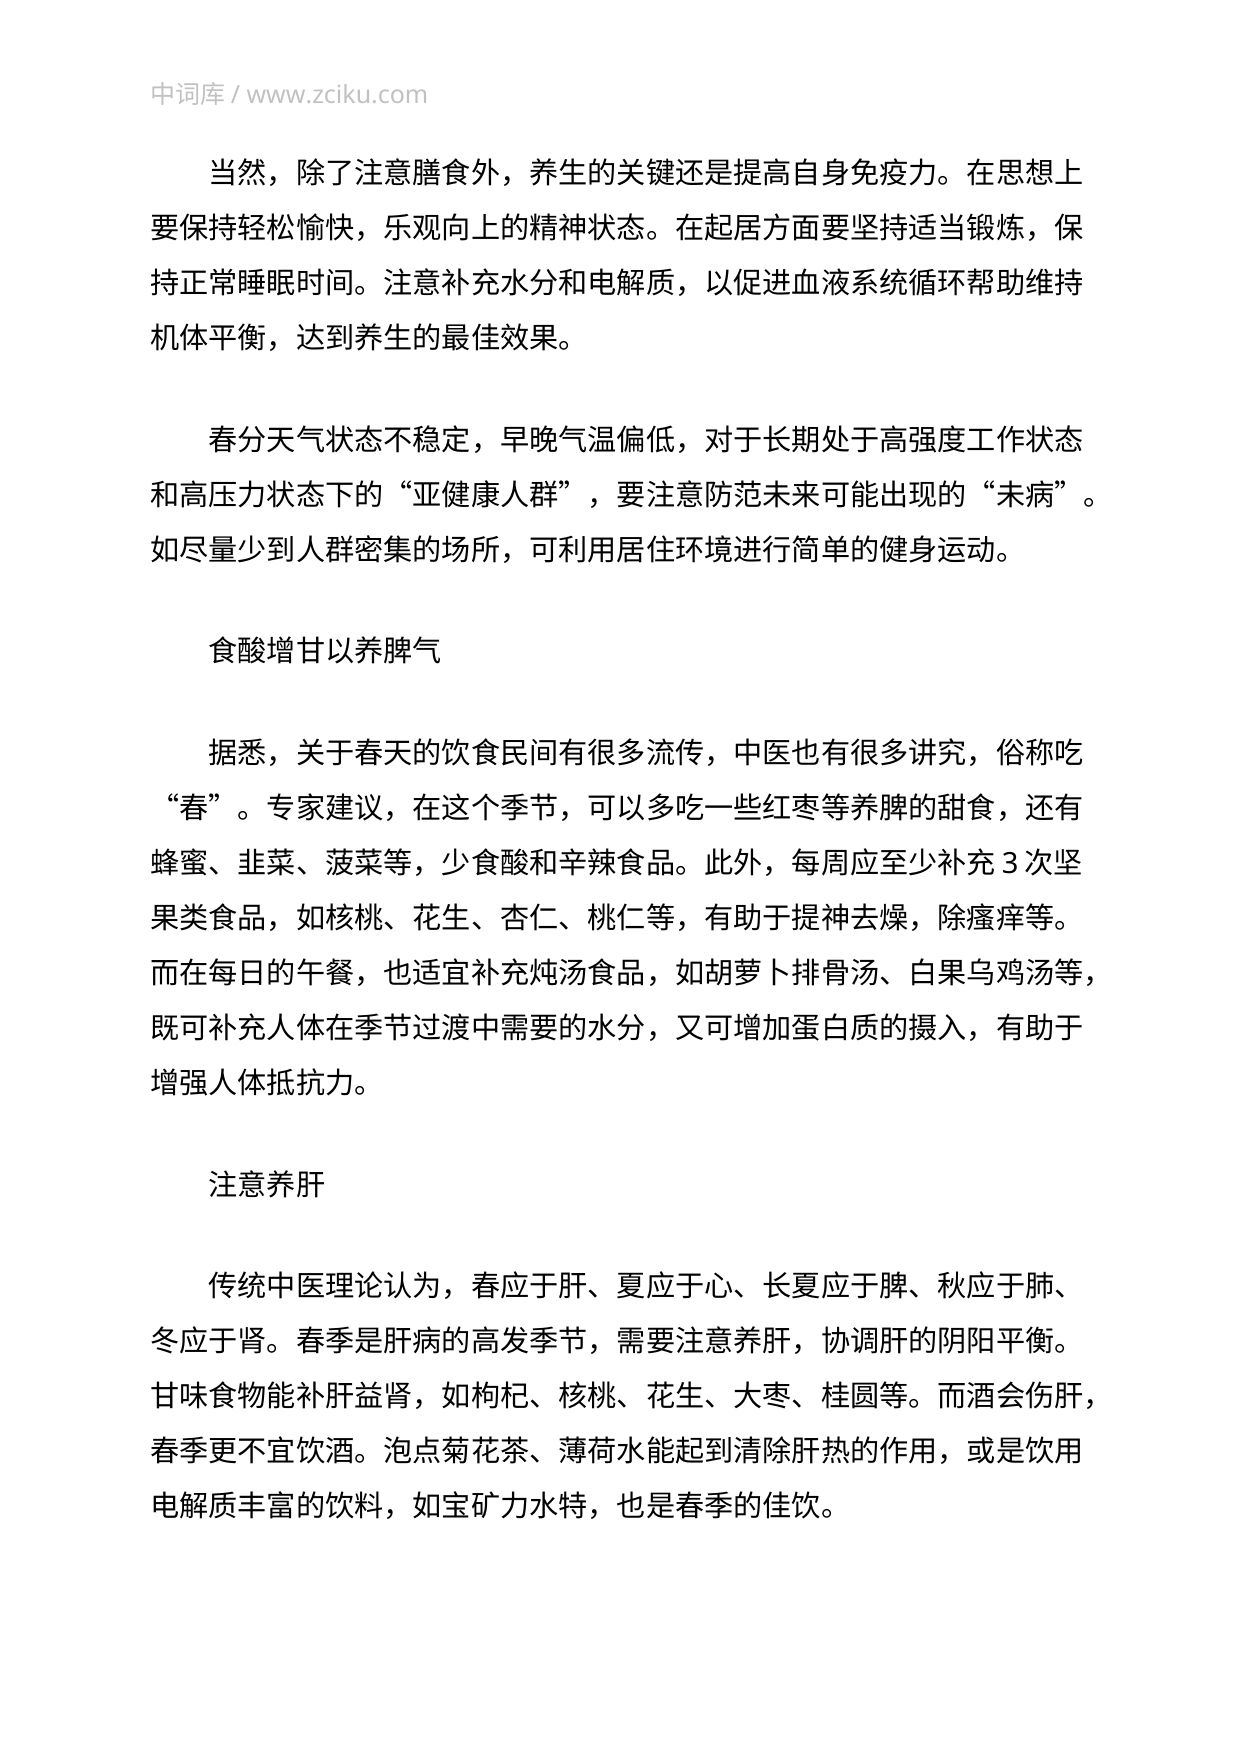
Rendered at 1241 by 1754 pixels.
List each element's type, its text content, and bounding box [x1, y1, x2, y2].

text 传统中医理论认为，春应于肝、夏应于心、长夏应于脾、秋应于肺、冬应于肾。春季是肝病的高发季节，需要注意养肝，协调肝的阴阳平衡。甘味食物能补肝益肾，如枸杞、核桃、花生、大枣、桂圆等。而酒会伤肝，春季更不宜饮酒。泡点菊花茶、薄荷水能起到清除肝热的作用，或是饮用电解质丰富的饮料，如宝矿力水特，也是春季的佳饮。 [150, 1263, 1090, 1525]
text 当然，除了注意膳食外，养生的关键还是提高自身免疫力。在思想上要保持轻松愉快，乐观向上的精神状态。在起居方面要坚持适当锻炼，保持正常睡眠时间。注意补充水分和电解质，以促进血液系统循环帮助维持机体平衡，达到养生的最佳效果。 [150, 150, 1090, 357]
text 食酸增甘以养脾气 [150, 628, 1090, 670]
text 据悉，关于春天的饮食民间有很多流传，中医也有很多讲究，俗称吃“春”。专家建议，在这个季节，可以多吃一些红枣等养脾的甜食，还有蜂蜜、韭菜、菠菜等，少食酸和辛辣食品。此外，每周应至少补充3次坚果类食品，如核桃、花生、杏仁、桃仁等，有助于提神去燥，除瘙痒等。而在每日的午餐，也适宜补充炖汤食品，如胡萝卜排骨汤、白果乌鸡汤等，既可补充人体在季节过渡中需要的水分，又可增加蛋白质的摄入，有助于增强人体抵抗力。 [150, 730, 1090, 1102]
text 注意养肝 [150, 1161, 1090, 1203]
text 春分天气状态不稳定，早晚气温偏低，对于长期处于高强度工作状态和高压力状态下的“亚健康人群”，要注意防范未来可能出现的“未病”。如尽量少到人群密集的场所，可利用居住环境进行简单的健身运动。 [150, 416, 1090, 568]
